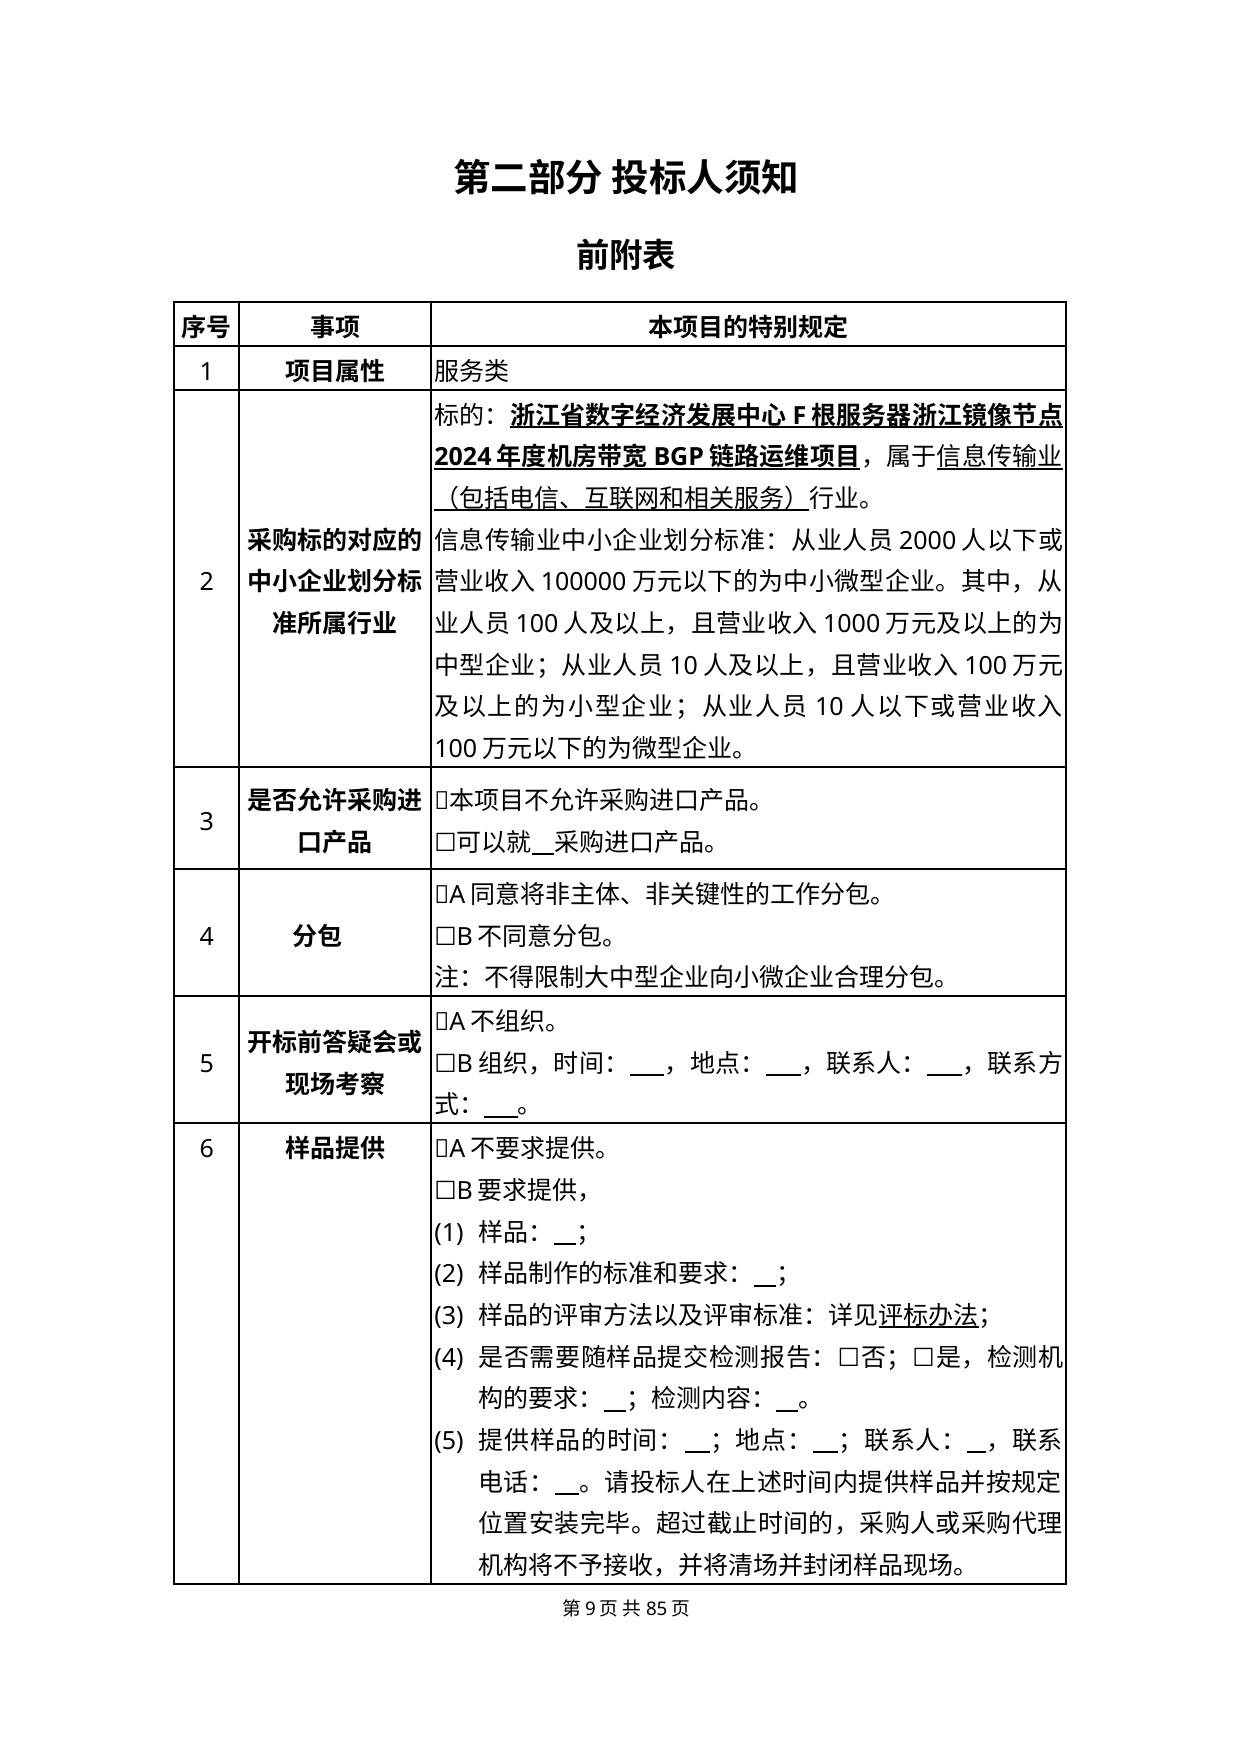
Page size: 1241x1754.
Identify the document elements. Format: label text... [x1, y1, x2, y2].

table_cell 样品提供 [240, 1124, 430, 1583]
table_cell 服务类 [432, 347, 1065, 389]
text 前附表 [165, 229, 1087, 277]
table_header 序号 [175, 303, 238, 345]
table_cell 是否允许采购进口产品 [240, 768, 430, 868]
table_cell 采购标的对应的中小企业划分标准所属行业 [240, 391, 430, 766]
table_cell 1 [175, 347, 238, 389]
table_cell A不组织。 B组织，时间： ，地点： ，联系人： ，联系方式： 。 [432, 997, 1065, 1122]
table_header 本项目的特别规定 [432, 303, 1065, 345]
table_cell 本项目不允许采购进口产品。 可以就 采购进口产品。 [432, 768, 1065, 868]
table_cell 5 [175, 997, 238, 1122]
table_cell 项目属性 [240, 347, 430, 389]
table_cell 4 [175, 870, 238, 995]
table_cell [432, 1124, 1065, 1583]
table_cell 标的：浙江省数字经济发展中心F根服务器浙江镜像节点2024年度机房带宽BGP链路运维项目，属于信息传输业（包括电信、互联网和相关服务）行业。 信息传输业中小企业划分标准：从业人员2000人以下或营业收入100000万元以下的为中小微型企业。其中，从业人员100人及以上，且营业收入1000万元及以上的为中型企业；从业人员10人及以上，且营业收入100万元及以上的为小型企业；从业人员10人以下或营业收入100万元以下的为微型企业。 [432, 391, 1065, 766]
table_cell 6 [175, 1124, 238, 1583]
text 第二部分 投标人须知 [165, 148, 1087, 202]
table_cell A同意将非主体、非关键性的工作分包。 B不同意分包。 注：不得限制大中型企业向小微企业合理分包。 [432, 870, 1065, 995]
table_cell 分包 [240, 870, 430, 995]
table_cell 3 [175, 768, 238, 868]
table_cell 2 [175, 391, 238, 766]
table_header 事项 [240, 303, 430, 345]
table_cell 开标前答疑会或现场考察 [240, 997, 430, 1122]
